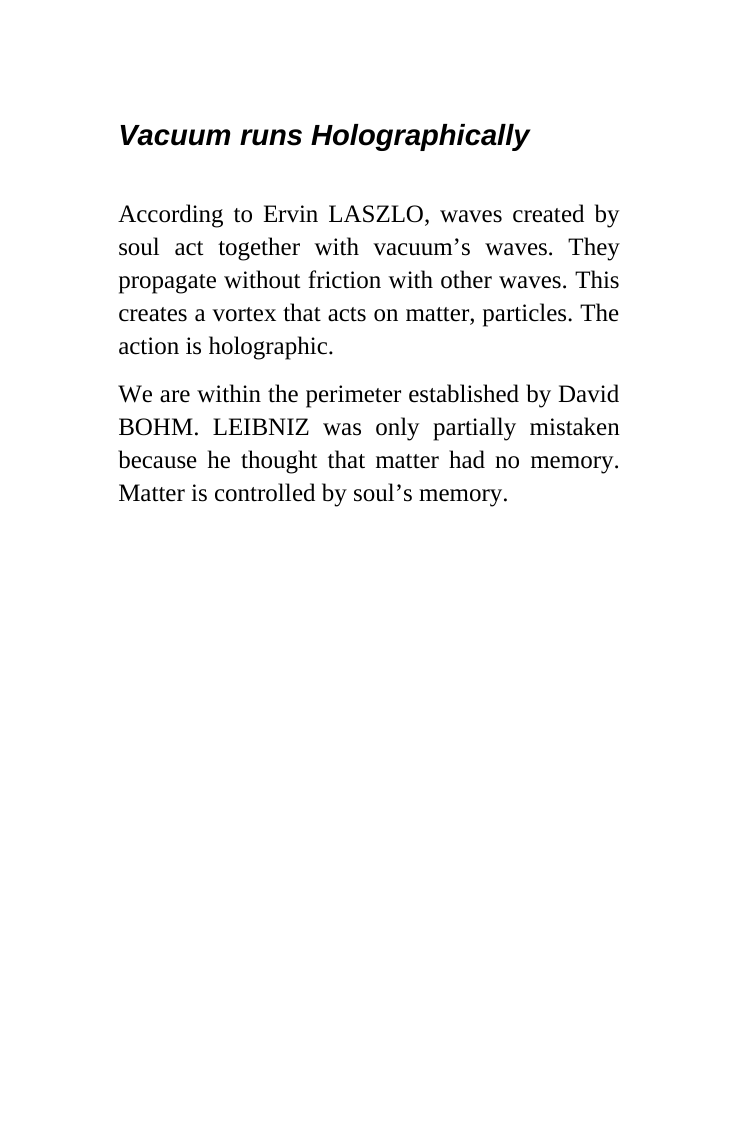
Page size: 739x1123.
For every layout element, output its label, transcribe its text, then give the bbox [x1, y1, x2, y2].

text We are within the perimeter established by David BOHM. LEIBNIZ was only partially mistaken because he thought that matter had no memory. Matter is controlled by soul’s memory. [118, 379, 620, 507]
text According to Ervin LASZLO, waves created by soul act together with vacuum’s waves. They propagate without friction with other waves. This creates a vortex that acts on matter, particles. The action is holographic. [118, 199, 620, 360]
subtitle Vacuum runs Holographically [118, 118, 620, 152]
